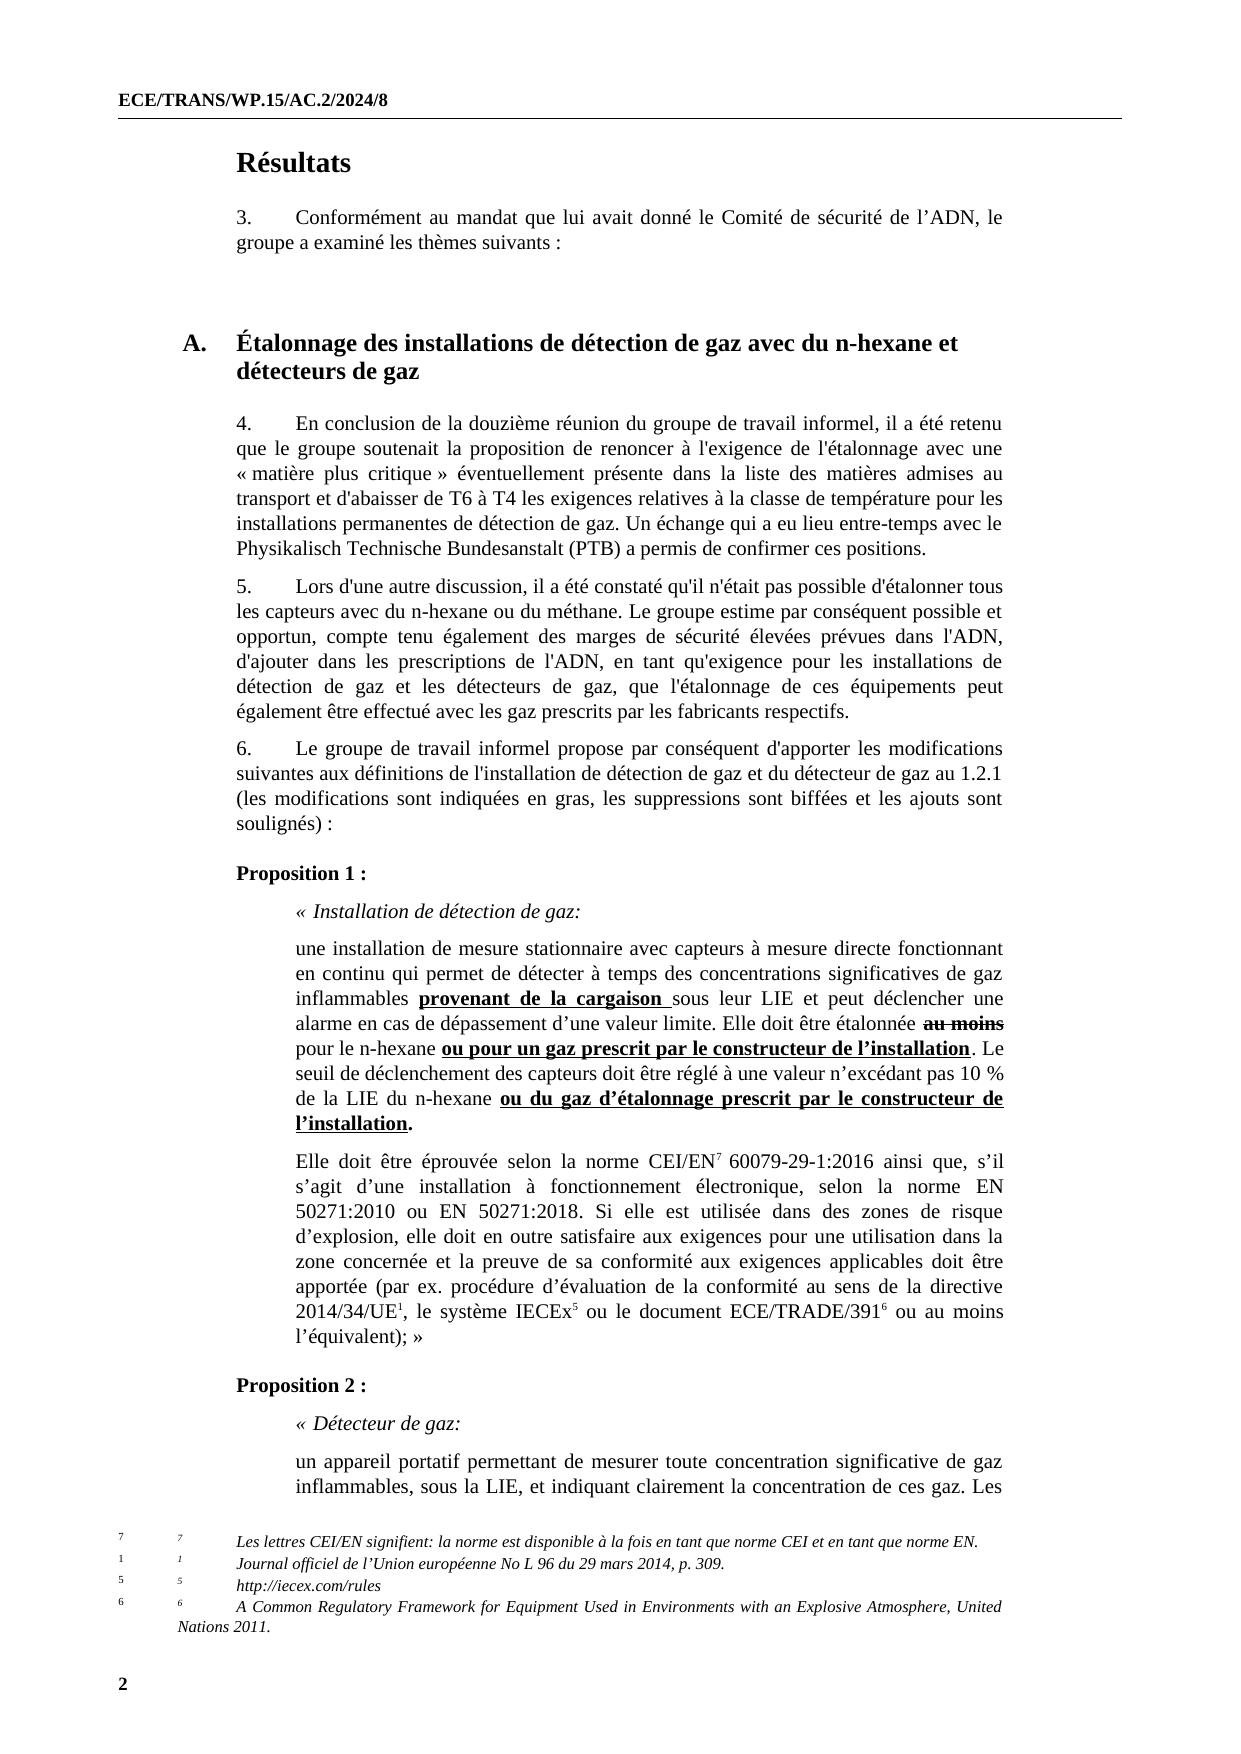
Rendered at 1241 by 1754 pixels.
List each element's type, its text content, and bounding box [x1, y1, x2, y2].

text « Détecteur de gaz: [295, 1410, 1004, 1435]
text Résultats [118, 148, 1004, 179]
text A. Étalonnage des installations de détection de gaz avec du n-hexane et détecteurs de gaz [118, 329, 1004, 385]
text « Installation de détection de gaz: [295, 898, 1004, 923]
text 3. Conformément au mandat que lui avait donné le Comité de sécurité de l’ADN, le groupe a examiné les thèmes suivants : [236, 204, 1004, 254]
list une installation de mesure stationnaire avec capteurs à mesure directe fonctionnant en continu qui permet de détecter à temps des concentrations significatives de gaz inflammables provenant de la cargaison sous leur LIE et peut déclencher une alarme en cas de dépassement d’une valeur limite. Elle doit être étalonnée au moins pour le n-hexane ou pour un gaz prescrit par le constructeur de l’installation. Le seuil de déclenchement des capteurs doit être réglé à une valeur n’excédant pas 10 % de la LIE du n-hexane ou du gaz d’étalonnage prescrit par le constructeur de l’installation. [295, 935, 1004, 1135]
text 6. Le groupe de travail informel propose par conséquent d'apporter les modifications suivantes aux définitions de l'installation de détection de gaz et du détecteur de gaz au 1.2.1 (les modifications sont indiquées en gras, les suppressions sont biffées et les ajouts sont soulignés) : [236, 735, 1004, 835]
text 5. Lors d'une autre discussion, il a été constaté qu'il n'était pas possible d'étalonner tous les capteurs avec du n-hexane ou du méthane. Le groupe estime par conséquent possible et opportun, compte tenu également des marges de sécurité élevées prévues dans l'ADN, d'ajouter dans les prescriptions de l'ADN, en tant qu'exigence pour les installations de détection de gaz et les détecteurs de gaz, que l'étalonnage de ces équipements peut également être effectué avec les gaz prescrits par les fabricants respectifs. [236, 573, 1004, 723]
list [295, 1448, 1004, 1498]
text Proposition 2 : [118, 1373, 1004, 1398]
text Proposition 1 : [118, 860, 1004, 885]
list Elle doit être éprouvée selon la norme CEI/EN7 60079-29-1:2016 ainsi que, s’il s’agit d’une installation à fonctionnement électronique, selon la norme EN 50271:2010 ou EN 50271:2018. Si elle est utilisée dans des zones de risque d’explosion, elle doit en outre satisfaire aux exigences pour une utilisation dans la zone concernée et la preuve de sa conformité aux exigences applicables doit être apportée (par ex. procédure d’évaluation de la conformité au sens de la directive 2014/34/UE1, le système IECEx5 ou le document ECE/TRADE/3916 ou au moins l’équivalent); » [295, 1148, 1004, 1348]
text 4. En conclusion de la douzième réunion du groupe de travail informel, il a été retenu que le groupe soutenait la proposition de renoncer à l'exigence de l'étalonnage avec une « matière plus critique » éventuellement présente dans la liste des matières admises au transport et d'abaisser de T6 à T4 les exigences relatives à la classe de température pour les installations permanentes de détection de gaz. Un échange qui a eu lieu entre-temps avec le Physikalisch Technische Bundesanstalt (PTB) a permis de confirmer ces positions. [236, 410, 1004, 560]
